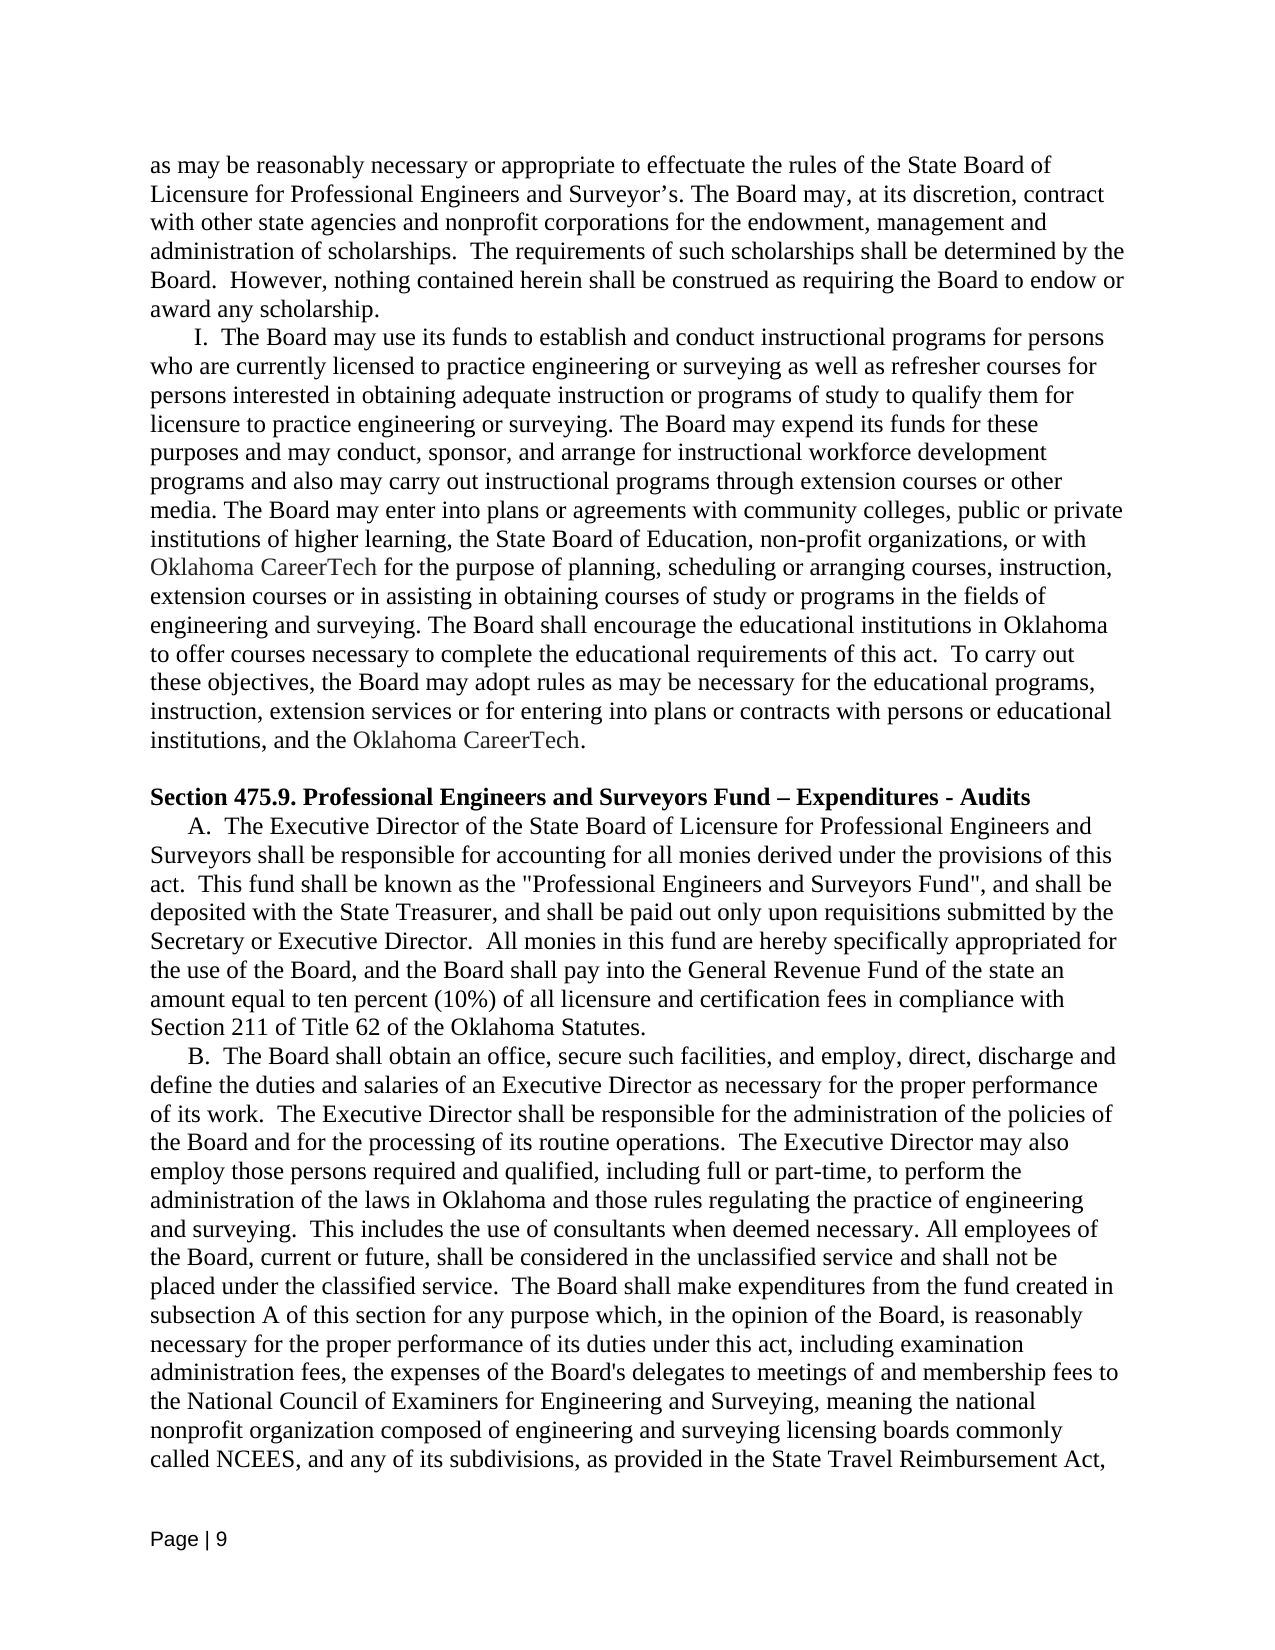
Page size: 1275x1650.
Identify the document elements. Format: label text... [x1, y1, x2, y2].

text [150, 150, 1125, 322]
text A. The Executive Director of the State Board of Licensure for Professional Engineers and Surveyors shall be responsible for accounting for all monies derived under the provisions of this act. This fund shall be known as the "Professional Engineers and Surveyors Fund", and shall be deposited with the State Treasurer, and shall be paid out only upon requisitions submitted by the Secretary or Executive Director. All monies in this fund are hereby specifically appropriated for the use of the Board, and the Board shall pay into the General Revenue Fund of the state an amount equal to ten percent (10%) of all licensure and certification fees in compliance with Section 211 of Title 62 of the Oklahoma Statutes. [150, 811, 1125, 1041]
text Section 475.9. Professional Engineers and Surveyors Fund – Expenditures - Audits [150, 782, 1125, 811]
text I. The Board may use its funds to establish and conduct instructional programs for persons who are currently licensed to practice engineering or surveying as well as refresher courses for persons interested in obtaining adequate instruction or programs of study to qualify them for licensure to practice engineering or surveying. The Board may expend its funds for these purposes and may conduct, sponsor, and arrange for instructional workforce development programs and also may carry out instructional programs through extension courses or other media. The Board may enter into plans or agreements with community colleges, public or private institutions of higher learning, the State Board of Education, non-profit organizations, or with Oklahoma CareerTech for the purpose of planning, scheduling or arranging courses, instruction, extension courses or in assisting in obtaining courses of study or programs in the fields of engineering and surveying. The Board shall encourage the educational institutions in Oklahoma to offer courses necessary to complete the educational requirements of this act. To carry out these objectives, the Board may adopt rules as may be necessary for the educational programs, instruction, extension services or for entering into plans or contracts with persons or educational institutions, and the Oklahoma CareerTech. [150, 322, 1125, 754]
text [150, 1041, 1125, 1472]
